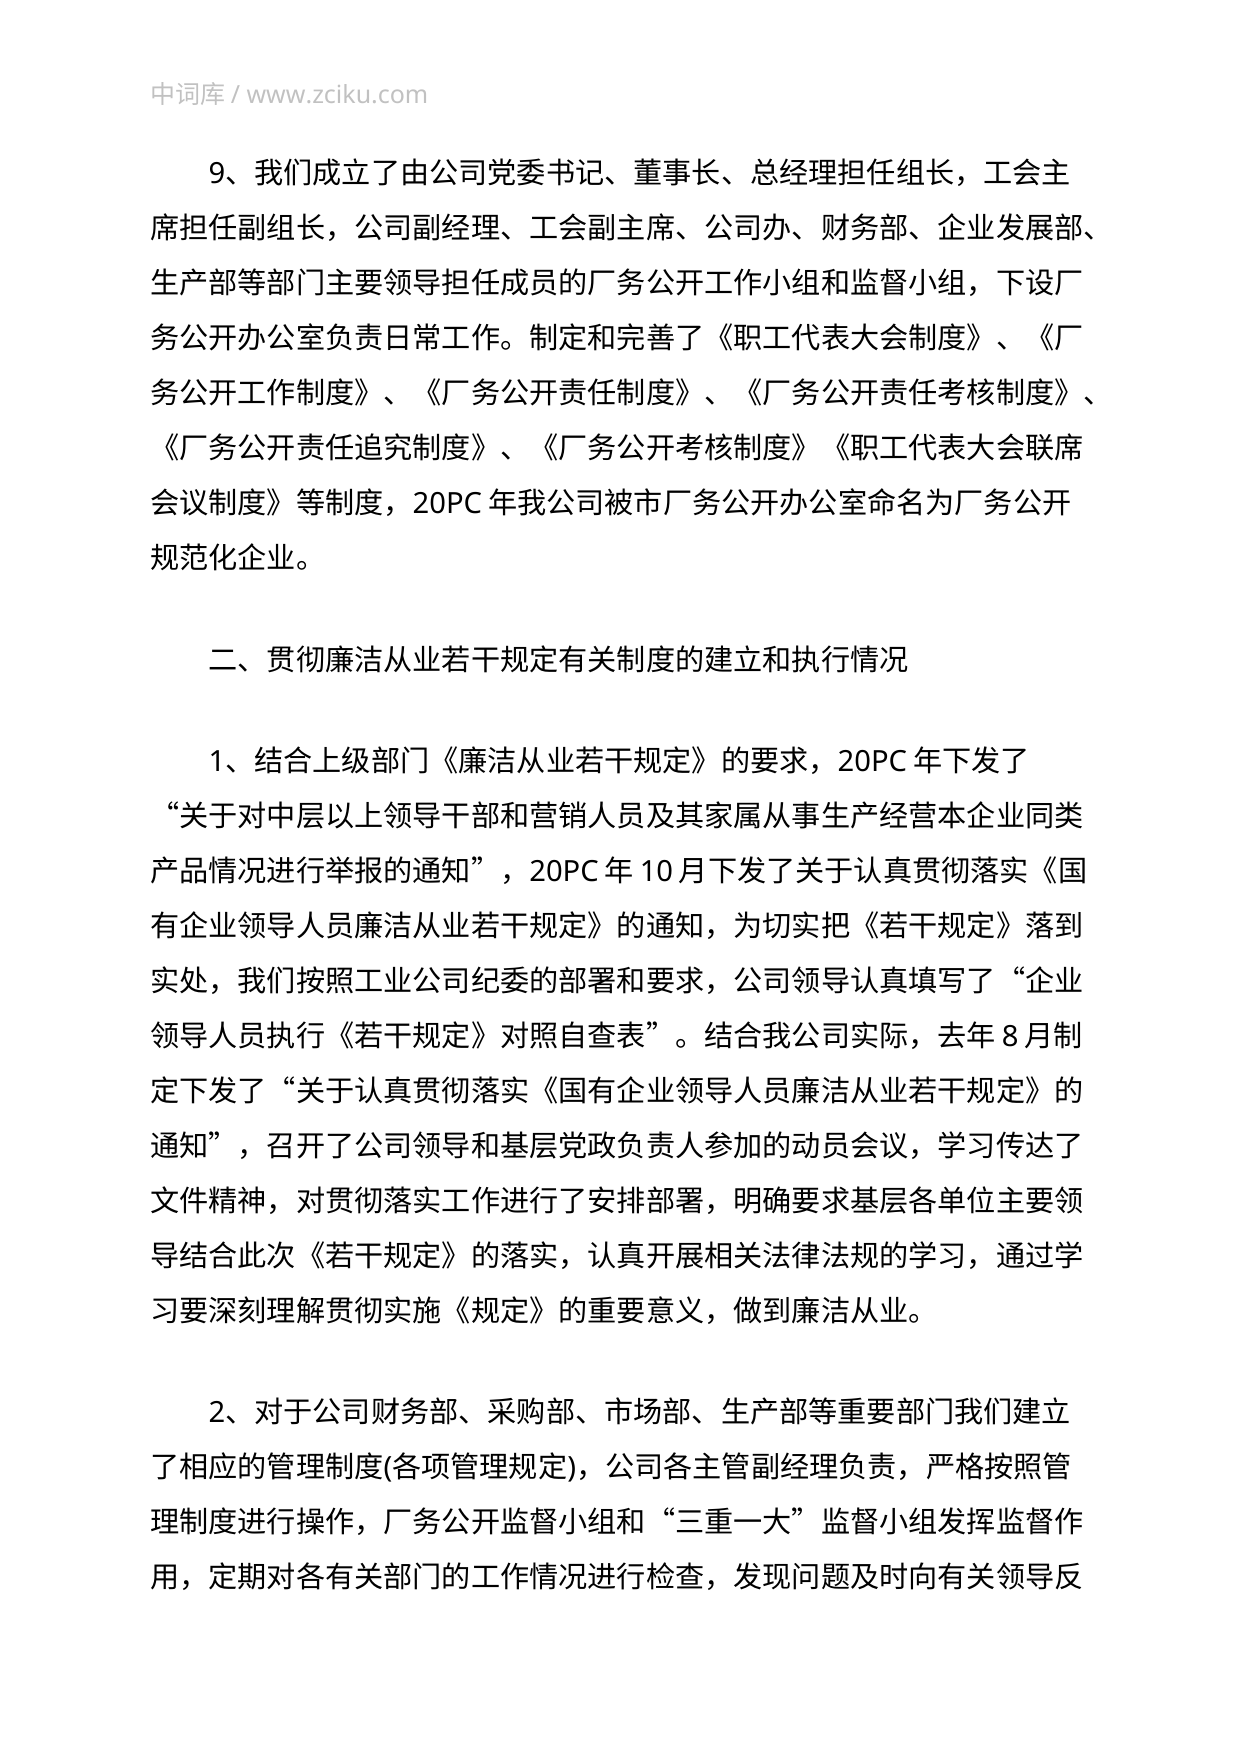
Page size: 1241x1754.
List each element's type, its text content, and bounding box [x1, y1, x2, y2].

text 1、结合上级部门《廉洁从业若干规定》的要求，20PC年下发了 “关于对中层以上领导干部和营销人员及其家属从事生产经营本企业同类产品情况进行举报的通知”，20PC年10月下发了关于认真贯彻落实《国有企业领导人员廉洁从业若干规定》的通知，为切实把《若干规定》落到实处，我们按照工业公司纪委的部署和要求，公司领导认真填写了“企业领导人员执行《若干规定》对照自查表”。结合我公司实际，去年8月制定下发了“关于认真贯彻落实《国有企业领导人员廉洁从业若干规定》的通知”，召开了公司领导和基层党政负责人参加的动员会议，学习传达了文件精神，对贯彻落实工作进行了安排部署，明确要求基层各单位主要领导结合此次《若干规定》的落实，认真开展相关法律法规的学习，通过学习要深刻理解贯彻实施《规定》的重要意义，做到廉洁从业。 [150, 738, 1090, 1329]
text 二、贯彻廉洁从业若干规定有关制度的建立和执行情况 [150, 636, 1090, 678]
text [150, 1389, 1090, 1596]
text 9、我们成立了由公司党委书记、董事长、总经理担任组长，工会主席担任副组长，公司副经理、工会副主席、公司办、财务部、企业发展部、生产部等部门主要领导担任成员的厂务公开工作小组和监督小组，下设厂务公开办公室负责日常工作。制定和完善了《职工代表大会制度》、《厂务公开工作制度》、《厂务公开责任制度》、《厂务公开责任考核制度》、《厂务公开责任追究制度》、《厂务公开考核制度》《职工代表大会联席会议制度》等制度，20PC年我公司被市厂务公开办公室命名为厂务公开规范化企业。 [150, 150, 1090, 577]
